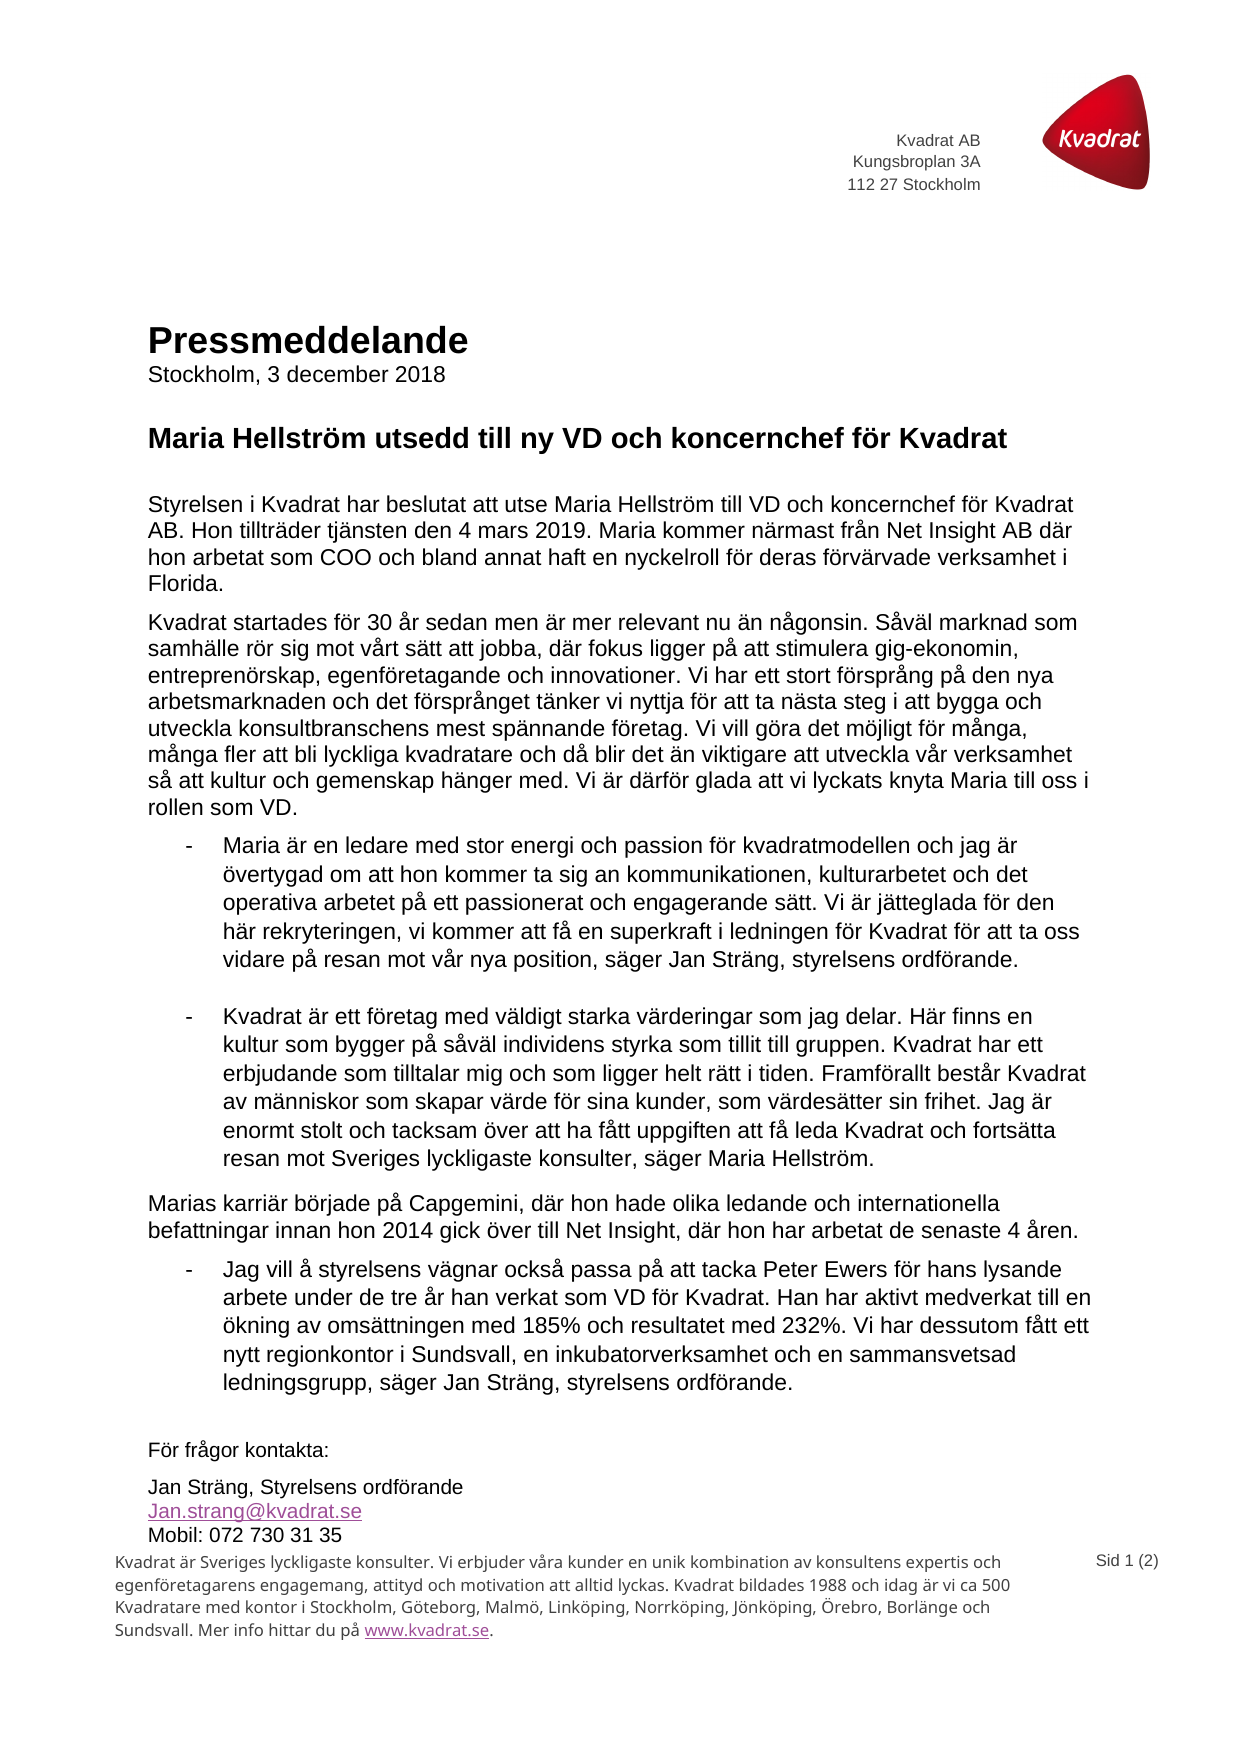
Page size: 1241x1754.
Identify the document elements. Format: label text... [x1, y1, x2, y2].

text Styrelsen i Kvadrat har beslutat att utse Maria Hellström till VD och koncernchef för Kvadrat AB. Hon tillträder tjänsten den 4 mars 2019. Maria kommer närmast från Net Insight AB där hon arbetat som COO och bland annat haft en nyckelroll för deras förvärvade verksamhet i Florida. [148, 491, 1093, 597]
list Kvadrat är ett företag med väldigt starka värderingar som jag delar. Här finns en kultur som bygger på såväl individens styrka som tillit till gruppen. Kvadrat har ett erbjudande som tilltalar mig och som ligger helt rätt i tiden. Framförallt består Kvadrat av människor som skapar värde för sina kunder, som värdesätter sin frihet. Jag är enormt stolt och tacksam över att ha fått uppgiften att få leda Kvadrat och fortsätta resan mot Sveriges lyckligaste konsulter, säger Maria Hellström. [185, 1003, 1093, 1172]
text Jan.strang@kvadrat.se [148, 1499, 1093, 1523]
list Maria är en ledare med stor energi och passion för kvadratmodellen och jag är övertygad om att hon kommer ta sig an kommunikationen, kulturarbetet och det operativa arbetet på ett passionerat och engagerande sätt. Vi är jätteglada för den här rekryteringen, vi kommer att få en superkraft i ledningen för Kvadrat för att ta oss vidare på resan mot vår nya position, säger Jan Sträng, styrelsens ordförande. [185, 832, 1093, 1001]
text För frågor kontakta: [148, 1414, 1093, 1462]
text Mobil: 072 730 31 35 [148, 1523, 1093, 1547]
text Jan Sträng, Styrelsens ordförande [148, 1475, 1093, 1499]
text Kvadrat startades för 30 år sedan men är mer relevant nu än någonsin. Såväl marknad som samhälle rör sig mot vårt sätt att jobba, där fokus ligger på att stimulera gig-ekonomin, entreprenörskap, egenföretagande och innovationer. Vi har ett stort försprång på den nya arbetsmarknaden och det försprånget tänker vi nyttja för att ta nästa steg i att bygga och utveckla konsultbranschens mest spännande företag. Vi vill göra det möjligt för många, många fler att bli lyckliga kvadratare och då blir det än viktigare att utveckla vår verksamhet så att kultur och gemenskap hänger med. Vi är därför glada att vi lyckats knyta Maria till oss i rollen som VD. [148, 609, 1093, 820]
picture [1041, 73, 1151, 191]
list Jag vill å styrelsens vägnar också passa på att tacka Peter Ewers för hans lysande arbete under de tre år han verkat som VD för Kvadrat. Han har aktivt medverkat till en ökning av omsättningen med 185% och resultatet med 232%. Vi har dessutom fått ett nytt regionkontor i Sundsvall, en inkubatorverksamhet och en sammansvetsad ledningsgrupp, säger Jan Sträng, styrelsens ordförande. [185, 1256, 1093, 1396]
subtitle Pressmeddelande Stockholm, 3 december 2018 Maria Hellström utsedd till ny VD och koncernchef för Kvadrat [148, 318, 1093, 455]
text Marias karriär började på Capgemini, där hon hade olika ledande och internationella befattningar innan hon 2014 gick över till Net Insight, där hon har arbetat de senaste 4 åren. [148, 1190, 1093, 1243]
